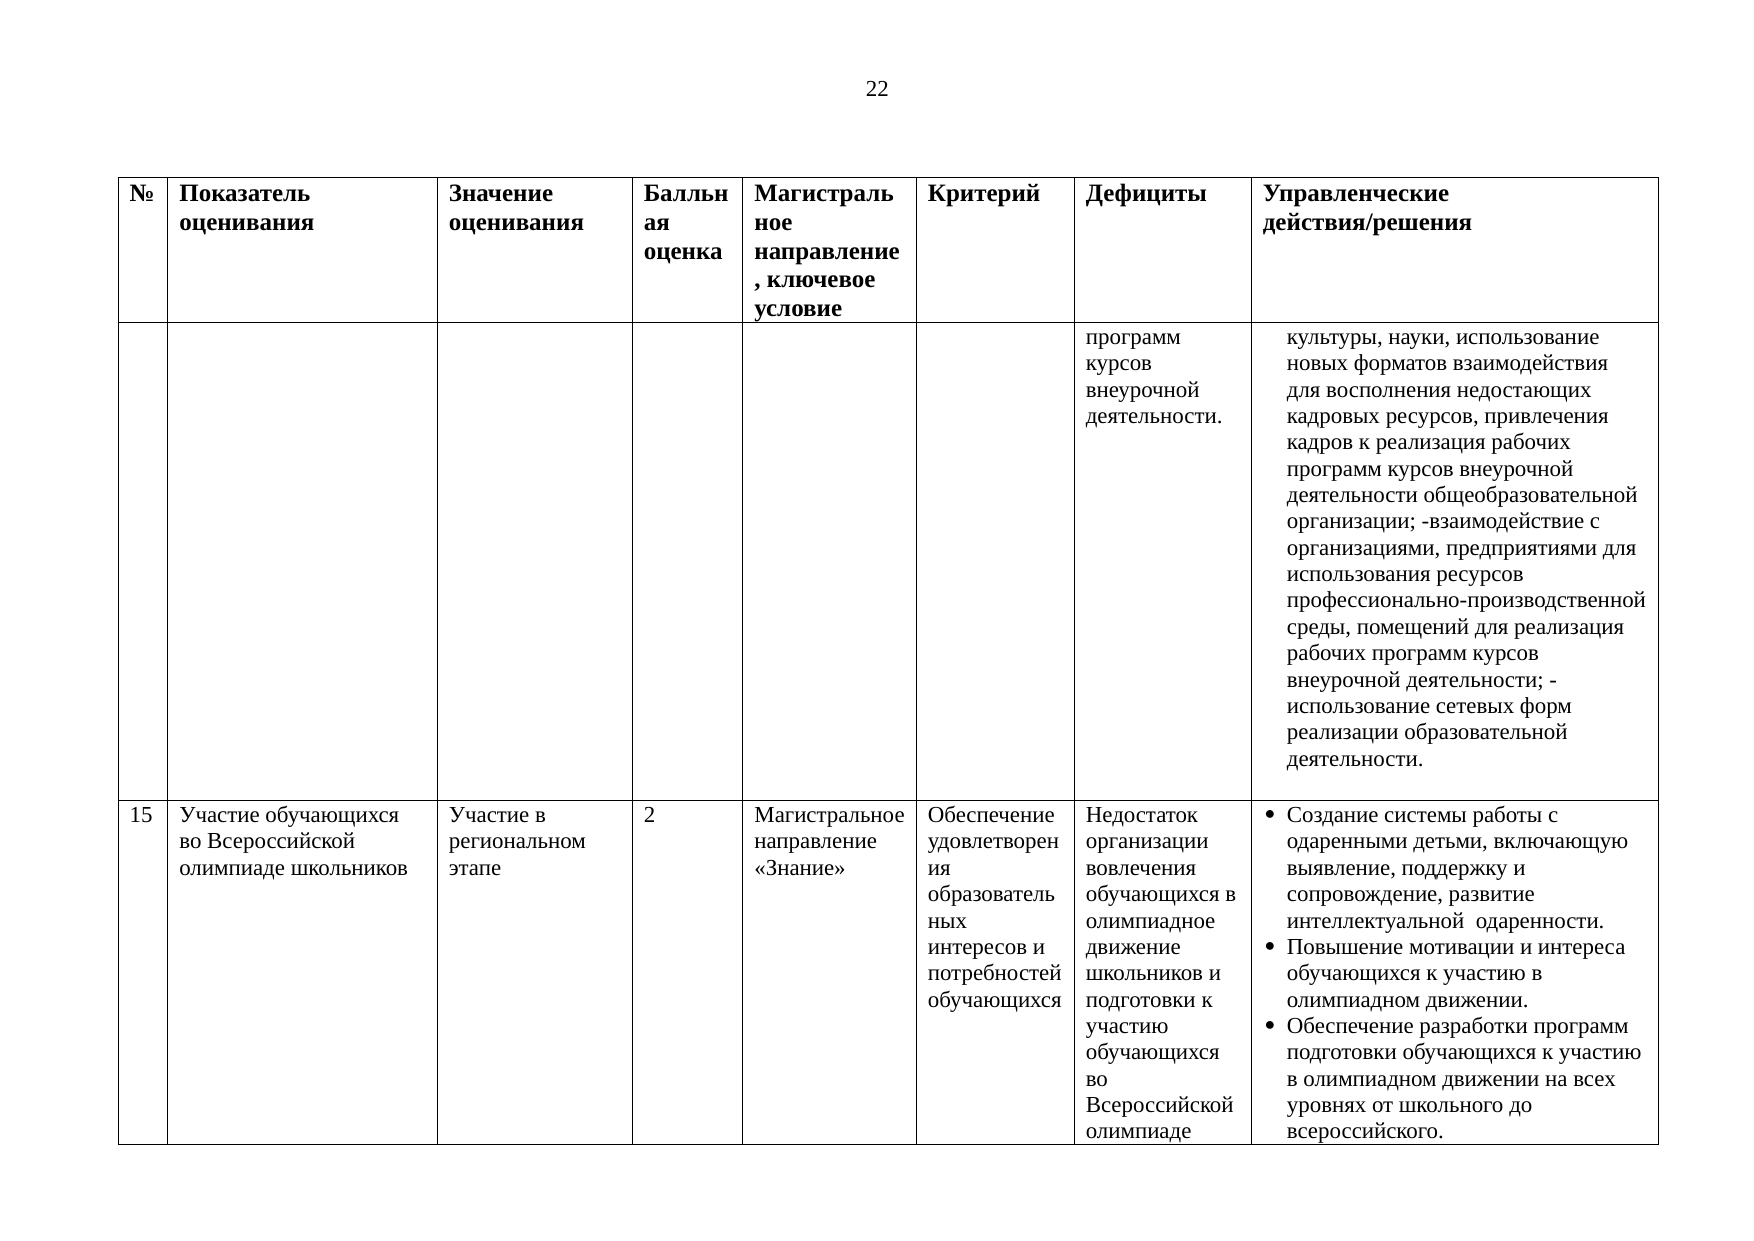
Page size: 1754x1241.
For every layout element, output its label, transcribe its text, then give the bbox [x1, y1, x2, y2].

table_header Балльная оценка [633, 178, 742, 322]
table_header Показатель оценивания [168, 178, 437, 322]
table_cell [1075, 801, 1251, 1144]
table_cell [1075, 323, 1251, 800]
table_cell 2 [633, 801, 742, 1144]
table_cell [168, 801, 437, 1144]
table_header Значение оценивания [438, 178, 632, 322]
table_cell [917, 801, 1074, 1144]
table_header Магистральное направление, ключевое условие [743, 178, 916, 322]
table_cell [1252, 801, 1658, 1144]
table_cell 15 [119, 801, 167, 1144]
table_header Управленческие действия/решения [1252, 178, 1658, 322]
table_header Дефициты [1075, 178, 1251, 322]
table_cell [1252, 323, 1658, 800]
table_header № [119, 178, 167, 322]
table_cell Магистральное направление «Знание» [743, 801, 916, 1144]
table_header Критерий [917, 178, 1074, 322]
table_cell Участие в региональном этапе [438, 801, 632, 1144]
